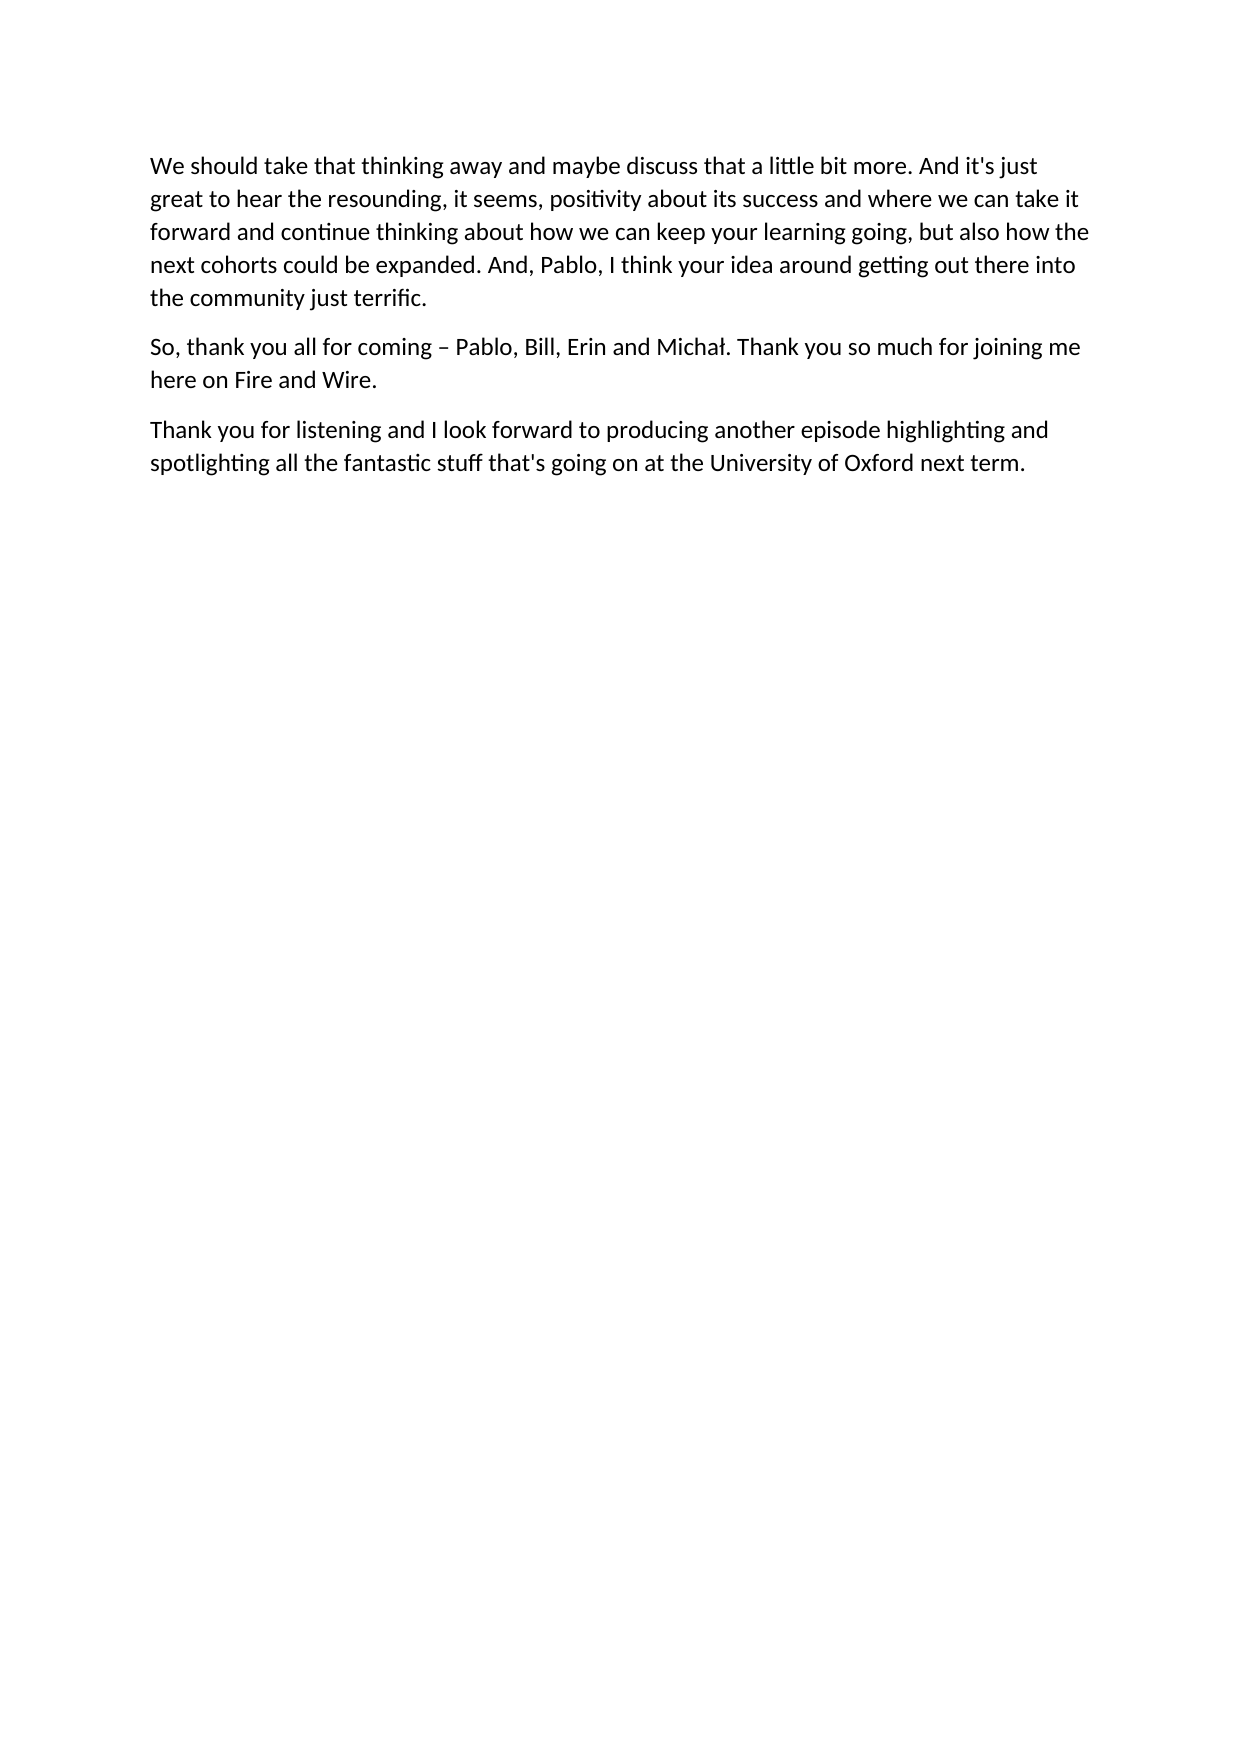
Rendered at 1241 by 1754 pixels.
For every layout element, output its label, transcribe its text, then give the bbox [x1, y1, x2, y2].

text We should take that thinking away and maybe discuss that a little bit more. And it's just great to hear the resounding, it seems, positivity about its success and where we can take it forward and continue thinking about how we can keep your learning going, but also how the next cohorts could be expanded. And, Pablo, I think your idea around getting out there into the community just terrific. [150, 150, 1090, 312]
text Thank you for listening and I look forward to producing another episode highlighting and spotlighting all the fantastic stuff that's going on at the University of Oxford next term. [150, 414, 1090, 477]
text So, thank you all for coming – Pablo, Bill, Erin and Michał. Thank you so much for joining me here on Fire and Wire. [150, 331, 1090, 395]
